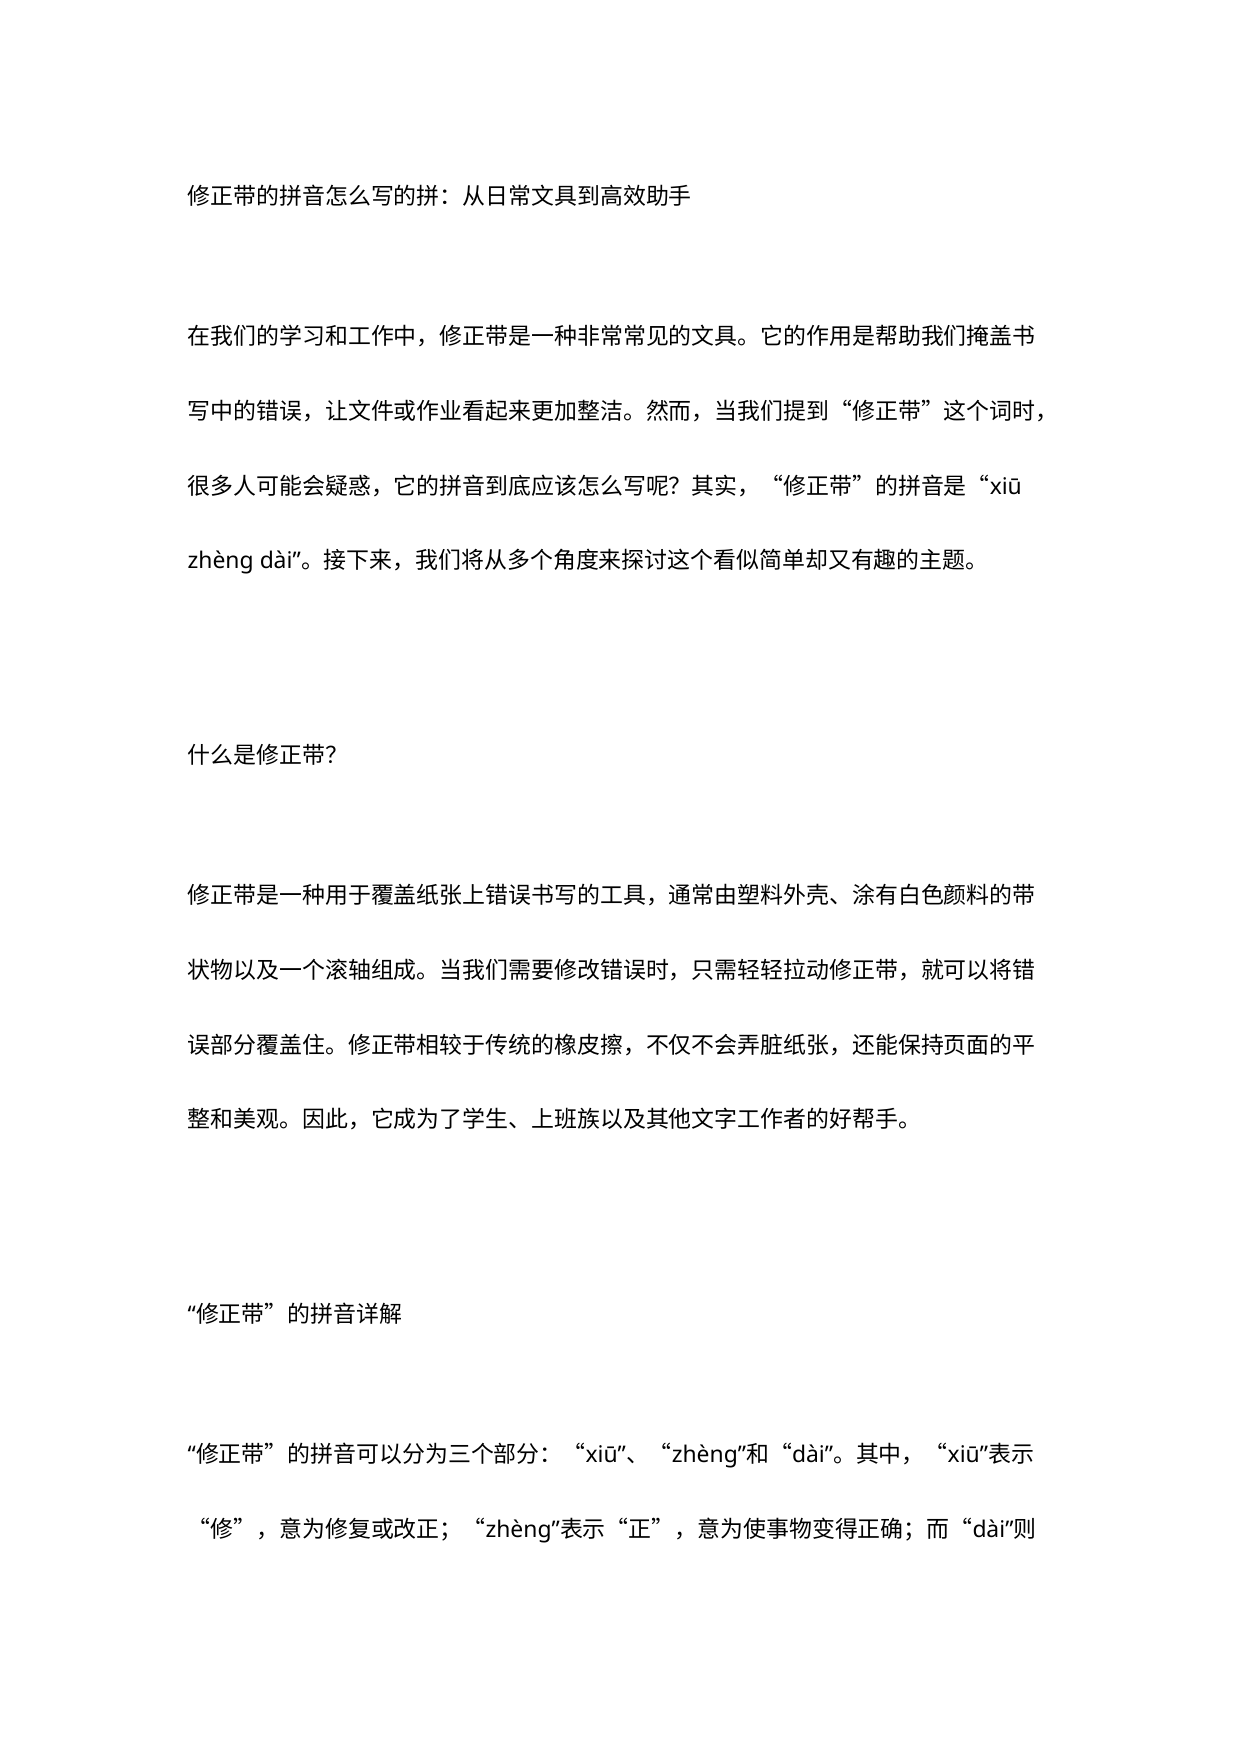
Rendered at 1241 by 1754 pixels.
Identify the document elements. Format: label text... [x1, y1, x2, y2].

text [187, 1420, 1053, 1560]
text 修正带是一种用于覆盖纸张上错误书写的工具，通常由塑料外壳、涂有白色颜料的带状物以及一个滚轴组成。当我们需要修改错误时，只需轻轻拉动修正带，就可以将错误部分覆盖住。修正带相较于传统的橡皮擦，不仅不会弄脏纸张，还能保持页面的平整和美观。因此，它成为了学生、上班族以及其他文字工作者的好帮手。 [187, 861, 1053, 1150]
text 什么是修正带？ [187, 721, 1053, 786]
text 修正带的拼音怎么写的拼：从日常文具到高效助手 [187, 162, 1053, 227]
text 在我们的学习和工作中，修正带是一种非常常见的文具。它的作用是帮助我们掩盖书写中的错误，让文件或作业看起来更加整洁。然而，当我们提到“修正带”这个词时，很多人可能会疑惑，它的拼音到底应该怎么写呢？其实，“修正带”的拼音是“xiū zhèng dài”。接下来，我们将从多个角度来探讨这个看似简单却又有趣的主题。 [187, 302, 1053, 591]
text “修正带”的拼音详解 [187, 1279, 1053, 1344]
